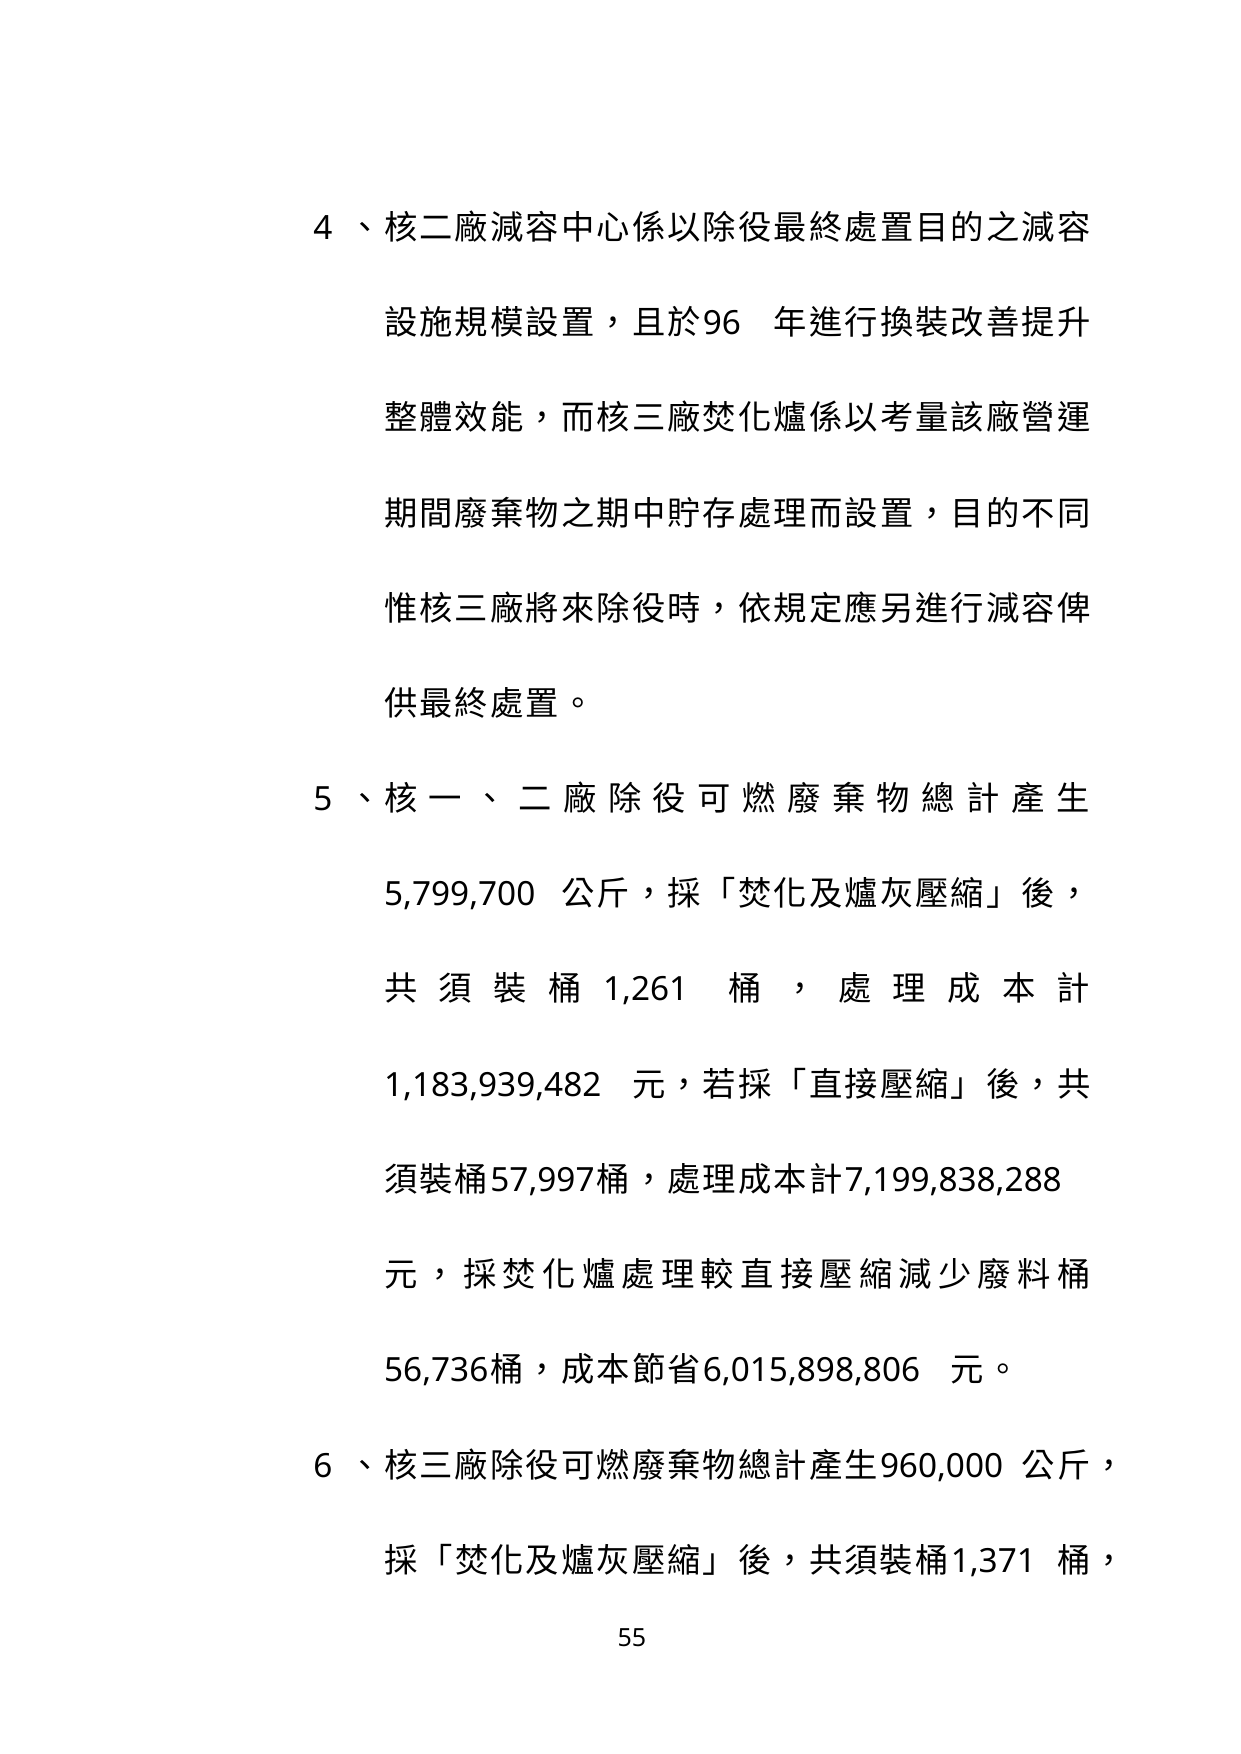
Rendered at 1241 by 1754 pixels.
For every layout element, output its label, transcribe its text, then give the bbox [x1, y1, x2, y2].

subtitle 核一、二廠除役可燃廢棄物總計產生5,799,700公斤，採「焚化及爐灰壓縮」後，共須裝桶1,261桶，處理成本計1,183,939,482元，若採「直接壓縮」後，共須裝桶57,997桶，處理成本計7,199,838,288元，採焚化爐處理較直接壓縮減少廢料桶56,736桶，成本節省6,015,898,806元。 [296, 748, 1092, 1415]
subtitle 核三廠除役可燃廢棄物總計產生960,000公斤，採「焚化及爐灰壓縮」後，共須裝桶1,371桶，處理成本計1,140,349,914元，若採「直接壓縮」後，共須裝桶9,600桶，處理成本計1,377,816,483元，採焚化爐處理較直接壓縮減少廢料桶8,229桶，成本節省237,466,569元。 [296, 1415, 1092, 1605]
subtitle 核二廠減容中心係以除役最終處置目的之減容設施規模設置，且於96年進行換裝改善提升整體效能，而核三廠焚化爐係以考量該廠營運期間廢棄物之期中貯存處理而設置，目的不同，惟核三廠將來除役時，依規定應另進行減容俾供最終處置。 [296, 177, 1092, 748]
